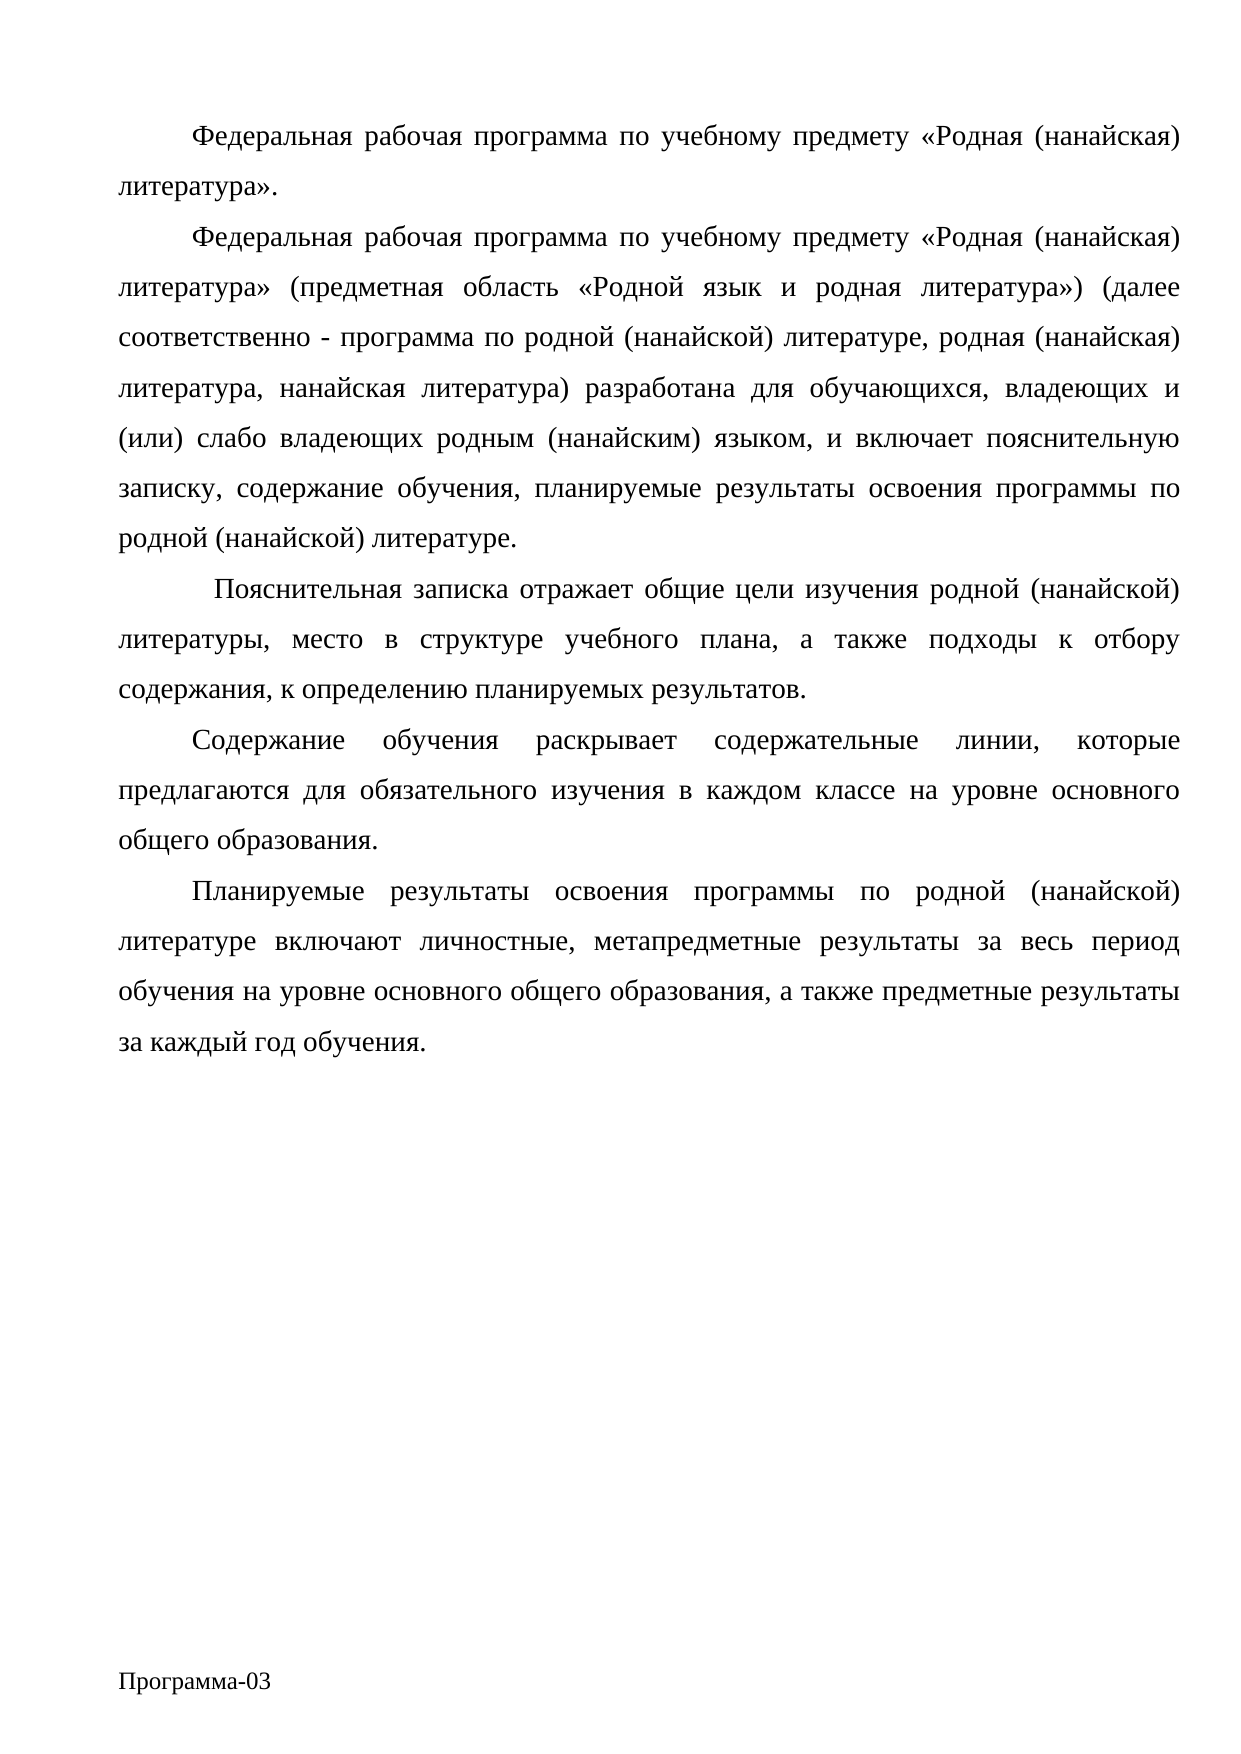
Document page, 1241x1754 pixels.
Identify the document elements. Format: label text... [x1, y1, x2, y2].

text Содержание обучения раскрывает содержательные линии, которые предлагаются для обязательного изучения в каждом классе на уровне основного общего образования. [118, 722, 1181, 856]
text Планируемые результаты освоения программы по родной (нанайской) литературе включают личностные, метапредметные результаты за весь период обучения на уровне основного общего образования, а также предметные результаты за каждый год обучения. [118, 873, 1181, 1057]
text Федеральная рабочая программа по учебному предмету «Родная (нанайская) литература» (предметная область «Родной язык и родная литература») (далее соответственно - программа по родной (нанайской) литературе, родная (нанайская) литература, нанайская литература) разработана для обучающихся, владеющих и (или) слабо владеющих родным (нанайским) языком, и включает пояснительную записку, содержание обучения, планируемые результаты освоения программы по родной (нанайской) литературе. [118, 219, 1181, 554]
text Федеральная рабочая программа по учебному предмету «Родная (нанайская) литература». [118, 118, 1181, 202]
text Пояснительная записка отражает общие цели изучения родной (нанайской) литературы, место в структуре учебного плана, а также подходы к отбору содержания, к определению планируемых результатов. [118, 571, 1181, 705]
